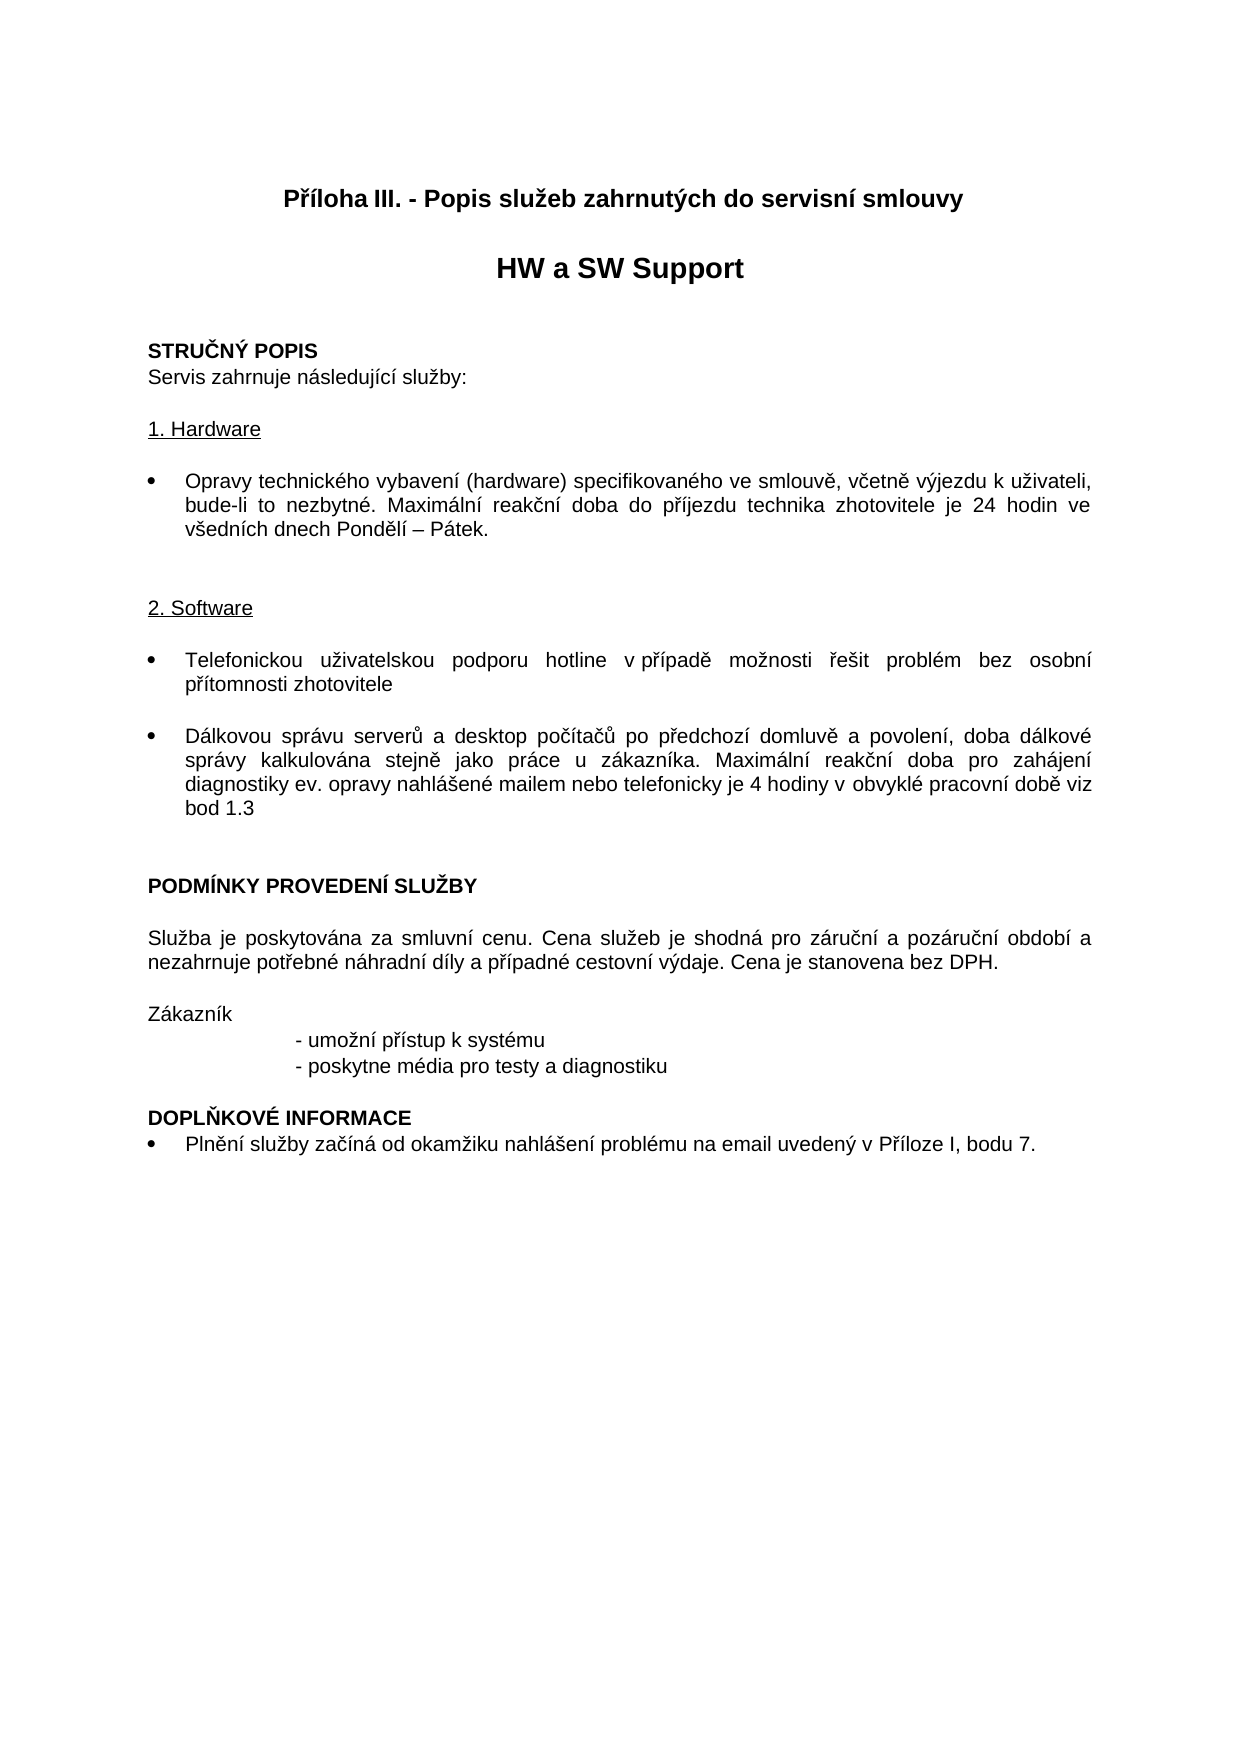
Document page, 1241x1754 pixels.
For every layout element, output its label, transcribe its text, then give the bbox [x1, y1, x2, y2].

text Zákazník [148, 1002, 1093, 1026]
text Opravy technického vybavení (hardware) specifikovaného ve smlouvě, včetně výjezdu k uživateli, bude-li to nezbytné. Maximální reakční doba do příjezdu technika zhotovitele je 24 hodin ve všedních dnech Pondělí – Pátek. [148, 469, 1093, 541]
text 1. Hardware [148, 417, 1093, 441]
text Dálkovou správu serverů a desktop počítačů po předchozí domluvě a povolení, doba dálkové správy kalkulována stejně jako práce u zákazníka. Maximální reakční doba pro zahájení diagnostiky ev. opravy nahlášené mailem nebo telefonicky je 4 hodiny v obvyklé pracovní době viz bod 1.3 [148, 724, 1093, 819]
list Plnění služby začíná od okamžiku nahlášení problému na email uvedený v Příloze I, bodu 7. [148, 1132, 1093, 1156]
text Příloha III. - Popis služeb zahrnutých do servisní smlouvy [148, 184, 1093, 213]
text Servis zahrnuje následující služby: [148, 365, 1093, 389]
text 2. Software [148, 595, 1093, 619]
text Telefonickou uživatelskou podporu hotline v případě možnosti řešit problém bez osobní přítomnosti zhotovitele [148, 647, 1093, 696]
text HW a SW Support [148, 251, 1093, 285]
text - poskytne média pro testy a diagnostiku [148, 1054, 1093, 1078]
text DOPLŇKOVÉ INFORMACE [148, 1106, 1093, 1130]
text STRUČNÝ POPIS [148, 339, 1093, 363]
text - umožní přístup k systému [148, 1028, 1093, 1052]
text PODMÍNKY PROVEDENÍ SLUŽBY [148, 874, 1093, 898]
text Služba je poskytována za smluvní cenu. Cena služeb je shodná pro záruční a pozáruční období a nezahrnuje potřebné náhradní díly a případné cestovní výdaje. Cena je stanovena bez DPH. [148, 926, 1093, 974]
